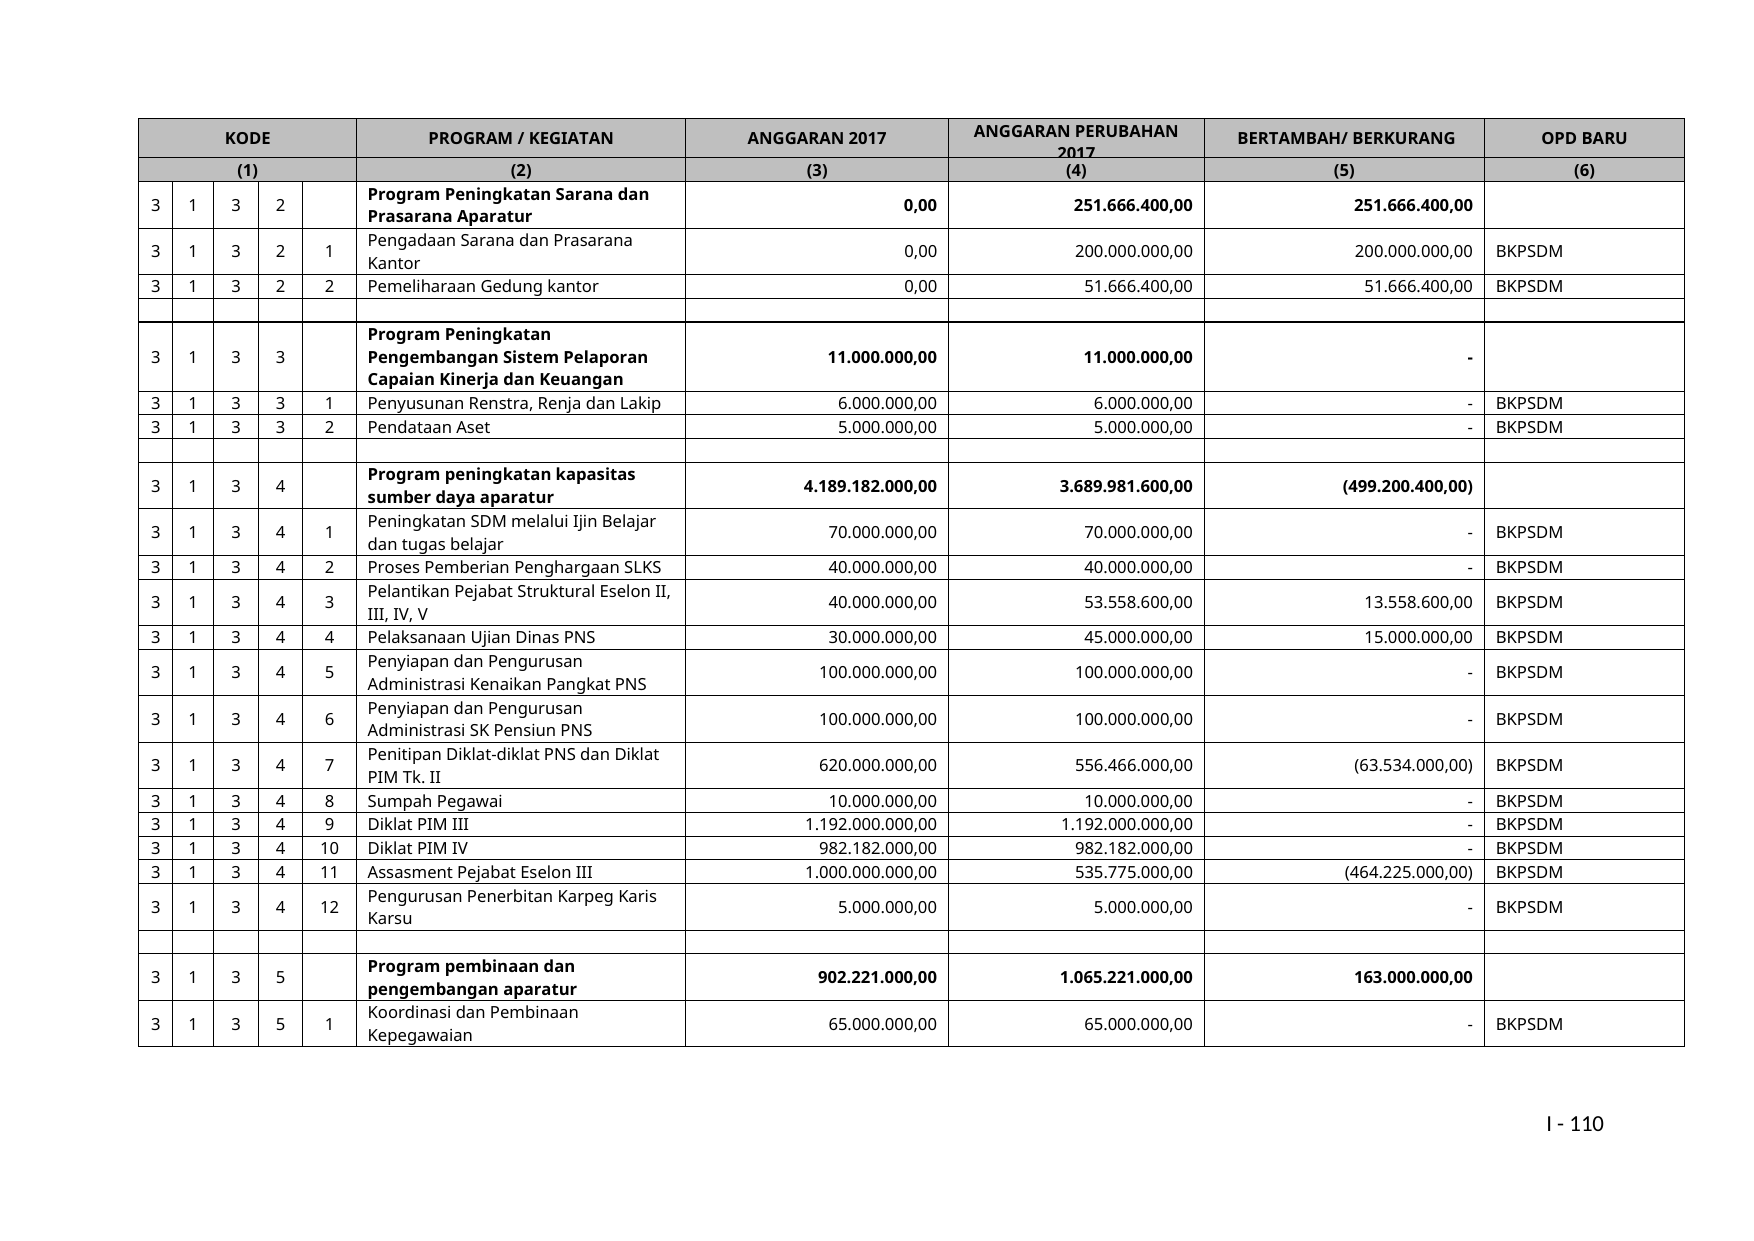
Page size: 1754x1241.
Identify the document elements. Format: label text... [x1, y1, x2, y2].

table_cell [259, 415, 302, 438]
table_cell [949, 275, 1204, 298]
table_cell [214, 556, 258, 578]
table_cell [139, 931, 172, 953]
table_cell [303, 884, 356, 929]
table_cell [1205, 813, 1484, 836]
table_cell (4) [949, 158, 1204, 181]
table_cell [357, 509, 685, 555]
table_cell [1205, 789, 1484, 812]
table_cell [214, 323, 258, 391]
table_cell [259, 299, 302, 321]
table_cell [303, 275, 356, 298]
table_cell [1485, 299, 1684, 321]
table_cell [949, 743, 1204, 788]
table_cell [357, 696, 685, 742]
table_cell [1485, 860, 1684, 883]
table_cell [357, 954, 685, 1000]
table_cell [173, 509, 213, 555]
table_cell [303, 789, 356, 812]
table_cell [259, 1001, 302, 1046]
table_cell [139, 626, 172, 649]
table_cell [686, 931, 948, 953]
table_cell (3) [686, 158, 948, 181]
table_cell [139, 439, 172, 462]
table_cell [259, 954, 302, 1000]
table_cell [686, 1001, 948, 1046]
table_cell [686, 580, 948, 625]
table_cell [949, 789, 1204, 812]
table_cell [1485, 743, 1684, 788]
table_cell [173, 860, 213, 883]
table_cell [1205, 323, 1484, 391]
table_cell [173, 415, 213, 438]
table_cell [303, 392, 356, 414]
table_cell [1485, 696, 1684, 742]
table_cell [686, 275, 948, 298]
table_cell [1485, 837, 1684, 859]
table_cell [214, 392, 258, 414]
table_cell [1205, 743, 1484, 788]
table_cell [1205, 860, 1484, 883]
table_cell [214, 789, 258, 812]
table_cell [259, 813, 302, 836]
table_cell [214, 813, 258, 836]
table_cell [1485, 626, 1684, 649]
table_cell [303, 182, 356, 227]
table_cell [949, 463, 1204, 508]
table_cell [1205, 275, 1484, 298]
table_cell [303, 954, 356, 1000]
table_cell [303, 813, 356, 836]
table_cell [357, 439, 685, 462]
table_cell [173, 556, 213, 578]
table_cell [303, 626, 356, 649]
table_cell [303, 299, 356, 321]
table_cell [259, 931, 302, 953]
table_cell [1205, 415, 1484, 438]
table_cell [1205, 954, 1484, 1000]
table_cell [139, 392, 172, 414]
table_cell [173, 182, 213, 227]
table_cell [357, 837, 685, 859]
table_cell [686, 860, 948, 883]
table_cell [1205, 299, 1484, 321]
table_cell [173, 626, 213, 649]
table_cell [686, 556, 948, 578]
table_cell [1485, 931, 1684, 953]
table_cell (2) [357, 158, 685, 181]
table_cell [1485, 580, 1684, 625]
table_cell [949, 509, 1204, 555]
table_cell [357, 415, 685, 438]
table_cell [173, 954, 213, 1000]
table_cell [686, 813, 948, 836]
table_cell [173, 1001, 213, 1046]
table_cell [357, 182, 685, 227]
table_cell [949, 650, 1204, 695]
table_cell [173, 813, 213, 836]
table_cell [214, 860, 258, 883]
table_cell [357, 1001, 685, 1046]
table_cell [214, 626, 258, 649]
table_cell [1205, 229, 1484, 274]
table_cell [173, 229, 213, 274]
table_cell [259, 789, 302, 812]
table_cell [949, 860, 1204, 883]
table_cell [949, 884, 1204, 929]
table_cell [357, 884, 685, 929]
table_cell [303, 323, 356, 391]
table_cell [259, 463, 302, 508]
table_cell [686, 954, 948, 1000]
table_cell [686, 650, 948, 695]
table_cell (1) [139, 158, 356, 181]
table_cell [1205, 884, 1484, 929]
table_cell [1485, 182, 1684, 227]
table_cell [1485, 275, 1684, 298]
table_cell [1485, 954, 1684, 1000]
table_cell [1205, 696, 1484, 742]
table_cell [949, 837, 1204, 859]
table_header KODE [139, 119, 356, 157]
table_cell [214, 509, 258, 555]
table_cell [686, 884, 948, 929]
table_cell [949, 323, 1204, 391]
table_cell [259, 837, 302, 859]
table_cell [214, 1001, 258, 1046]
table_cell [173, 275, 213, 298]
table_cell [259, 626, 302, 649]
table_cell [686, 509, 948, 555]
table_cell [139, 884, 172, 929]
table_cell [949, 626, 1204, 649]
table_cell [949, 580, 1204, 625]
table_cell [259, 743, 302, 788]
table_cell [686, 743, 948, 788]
table_header PROGRAM / KEGIATAN [357, 119, 685, 157]
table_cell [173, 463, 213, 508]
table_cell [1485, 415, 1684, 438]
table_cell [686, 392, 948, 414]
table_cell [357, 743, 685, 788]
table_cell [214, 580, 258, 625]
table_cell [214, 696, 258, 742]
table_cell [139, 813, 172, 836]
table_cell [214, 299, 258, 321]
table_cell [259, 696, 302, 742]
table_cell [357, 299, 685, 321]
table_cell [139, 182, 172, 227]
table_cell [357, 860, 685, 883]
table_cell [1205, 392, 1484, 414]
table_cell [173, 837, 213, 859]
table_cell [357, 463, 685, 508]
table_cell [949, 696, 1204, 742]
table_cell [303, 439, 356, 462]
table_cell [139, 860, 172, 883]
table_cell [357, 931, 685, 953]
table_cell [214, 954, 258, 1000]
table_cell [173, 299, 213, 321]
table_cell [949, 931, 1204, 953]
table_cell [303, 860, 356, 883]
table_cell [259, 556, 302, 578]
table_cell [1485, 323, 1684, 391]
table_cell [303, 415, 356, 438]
table_cell (5) [1205, 158, 1484, 181]
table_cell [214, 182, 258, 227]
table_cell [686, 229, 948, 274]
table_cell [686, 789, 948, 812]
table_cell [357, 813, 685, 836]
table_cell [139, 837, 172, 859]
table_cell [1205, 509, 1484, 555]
table_header BERTAMBAH/ BERKURANG [1205, 119, 1484, 157]
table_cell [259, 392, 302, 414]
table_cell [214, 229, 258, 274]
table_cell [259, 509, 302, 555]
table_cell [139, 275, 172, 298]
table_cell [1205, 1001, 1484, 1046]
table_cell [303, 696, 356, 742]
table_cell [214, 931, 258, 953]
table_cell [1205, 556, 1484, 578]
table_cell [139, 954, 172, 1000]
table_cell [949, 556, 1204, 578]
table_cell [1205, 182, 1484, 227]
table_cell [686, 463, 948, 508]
table_header ANGGARAN 2017 [686, 119, 948, 157]
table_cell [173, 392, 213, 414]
table_header ANGGARAN PERUBAHAN 2017 [949, 119, 1204, 157]
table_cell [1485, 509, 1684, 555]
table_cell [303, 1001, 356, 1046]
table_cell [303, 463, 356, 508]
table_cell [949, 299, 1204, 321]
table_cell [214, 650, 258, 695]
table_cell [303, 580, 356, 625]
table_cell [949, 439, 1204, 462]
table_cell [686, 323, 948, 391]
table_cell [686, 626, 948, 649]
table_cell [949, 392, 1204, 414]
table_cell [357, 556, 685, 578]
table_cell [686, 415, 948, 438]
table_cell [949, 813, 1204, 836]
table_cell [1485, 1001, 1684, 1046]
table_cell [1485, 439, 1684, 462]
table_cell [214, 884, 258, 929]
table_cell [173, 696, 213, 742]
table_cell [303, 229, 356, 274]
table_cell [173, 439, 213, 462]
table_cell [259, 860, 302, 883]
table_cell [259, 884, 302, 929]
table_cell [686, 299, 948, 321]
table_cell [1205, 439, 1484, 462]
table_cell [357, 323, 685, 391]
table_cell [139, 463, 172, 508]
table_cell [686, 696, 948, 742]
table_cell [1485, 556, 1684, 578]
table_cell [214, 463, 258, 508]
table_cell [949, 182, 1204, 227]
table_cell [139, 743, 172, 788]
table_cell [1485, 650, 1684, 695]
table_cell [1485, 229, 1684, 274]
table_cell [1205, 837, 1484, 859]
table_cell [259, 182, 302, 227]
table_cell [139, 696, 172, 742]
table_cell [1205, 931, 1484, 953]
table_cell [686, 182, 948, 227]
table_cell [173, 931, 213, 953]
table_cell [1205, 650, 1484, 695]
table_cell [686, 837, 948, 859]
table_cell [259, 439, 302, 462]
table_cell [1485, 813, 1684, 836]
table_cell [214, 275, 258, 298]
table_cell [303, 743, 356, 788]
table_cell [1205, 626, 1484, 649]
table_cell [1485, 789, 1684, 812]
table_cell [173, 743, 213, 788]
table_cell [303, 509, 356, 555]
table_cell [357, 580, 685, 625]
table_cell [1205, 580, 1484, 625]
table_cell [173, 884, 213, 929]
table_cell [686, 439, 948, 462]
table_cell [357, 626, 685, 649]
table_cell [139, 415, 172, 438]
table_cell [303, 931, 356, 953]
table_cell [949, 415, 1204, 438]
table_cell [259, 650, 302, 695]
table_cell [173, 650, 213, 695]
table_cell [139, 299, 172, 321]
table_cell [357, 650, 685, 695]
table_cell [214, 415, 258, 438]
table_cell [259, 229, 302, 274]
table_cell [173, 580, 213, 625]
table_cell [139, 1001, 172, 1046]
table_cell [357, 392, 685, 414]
table_cell (6) [1485, 158, 1684, 181]
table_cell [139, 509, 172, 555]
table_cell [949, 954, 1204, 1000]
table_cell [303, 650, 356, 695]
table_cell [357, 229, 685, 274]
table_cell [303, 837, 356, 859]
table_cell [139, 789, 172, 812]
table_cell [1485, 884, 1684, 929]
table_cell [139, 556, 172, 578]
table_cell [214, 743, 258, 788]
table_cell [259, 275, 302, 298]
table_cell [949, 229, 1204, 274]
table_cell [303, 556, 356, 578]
table_header OPD BARU [1485, 119, 1684, 157]
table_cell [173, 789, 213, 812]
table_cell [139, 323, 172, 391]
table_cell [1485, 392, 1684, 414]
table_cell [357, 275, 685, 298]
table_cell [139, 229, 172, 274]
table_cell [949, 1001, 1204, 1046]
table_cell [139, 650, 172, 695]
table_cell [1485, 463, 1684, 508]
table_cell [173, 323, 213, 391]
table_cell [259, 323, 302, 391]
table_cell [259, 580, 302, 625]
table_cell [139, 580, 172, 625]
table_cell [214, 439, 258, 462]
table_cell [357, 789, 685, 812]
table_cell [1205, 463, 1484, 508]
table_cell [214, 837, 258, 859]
